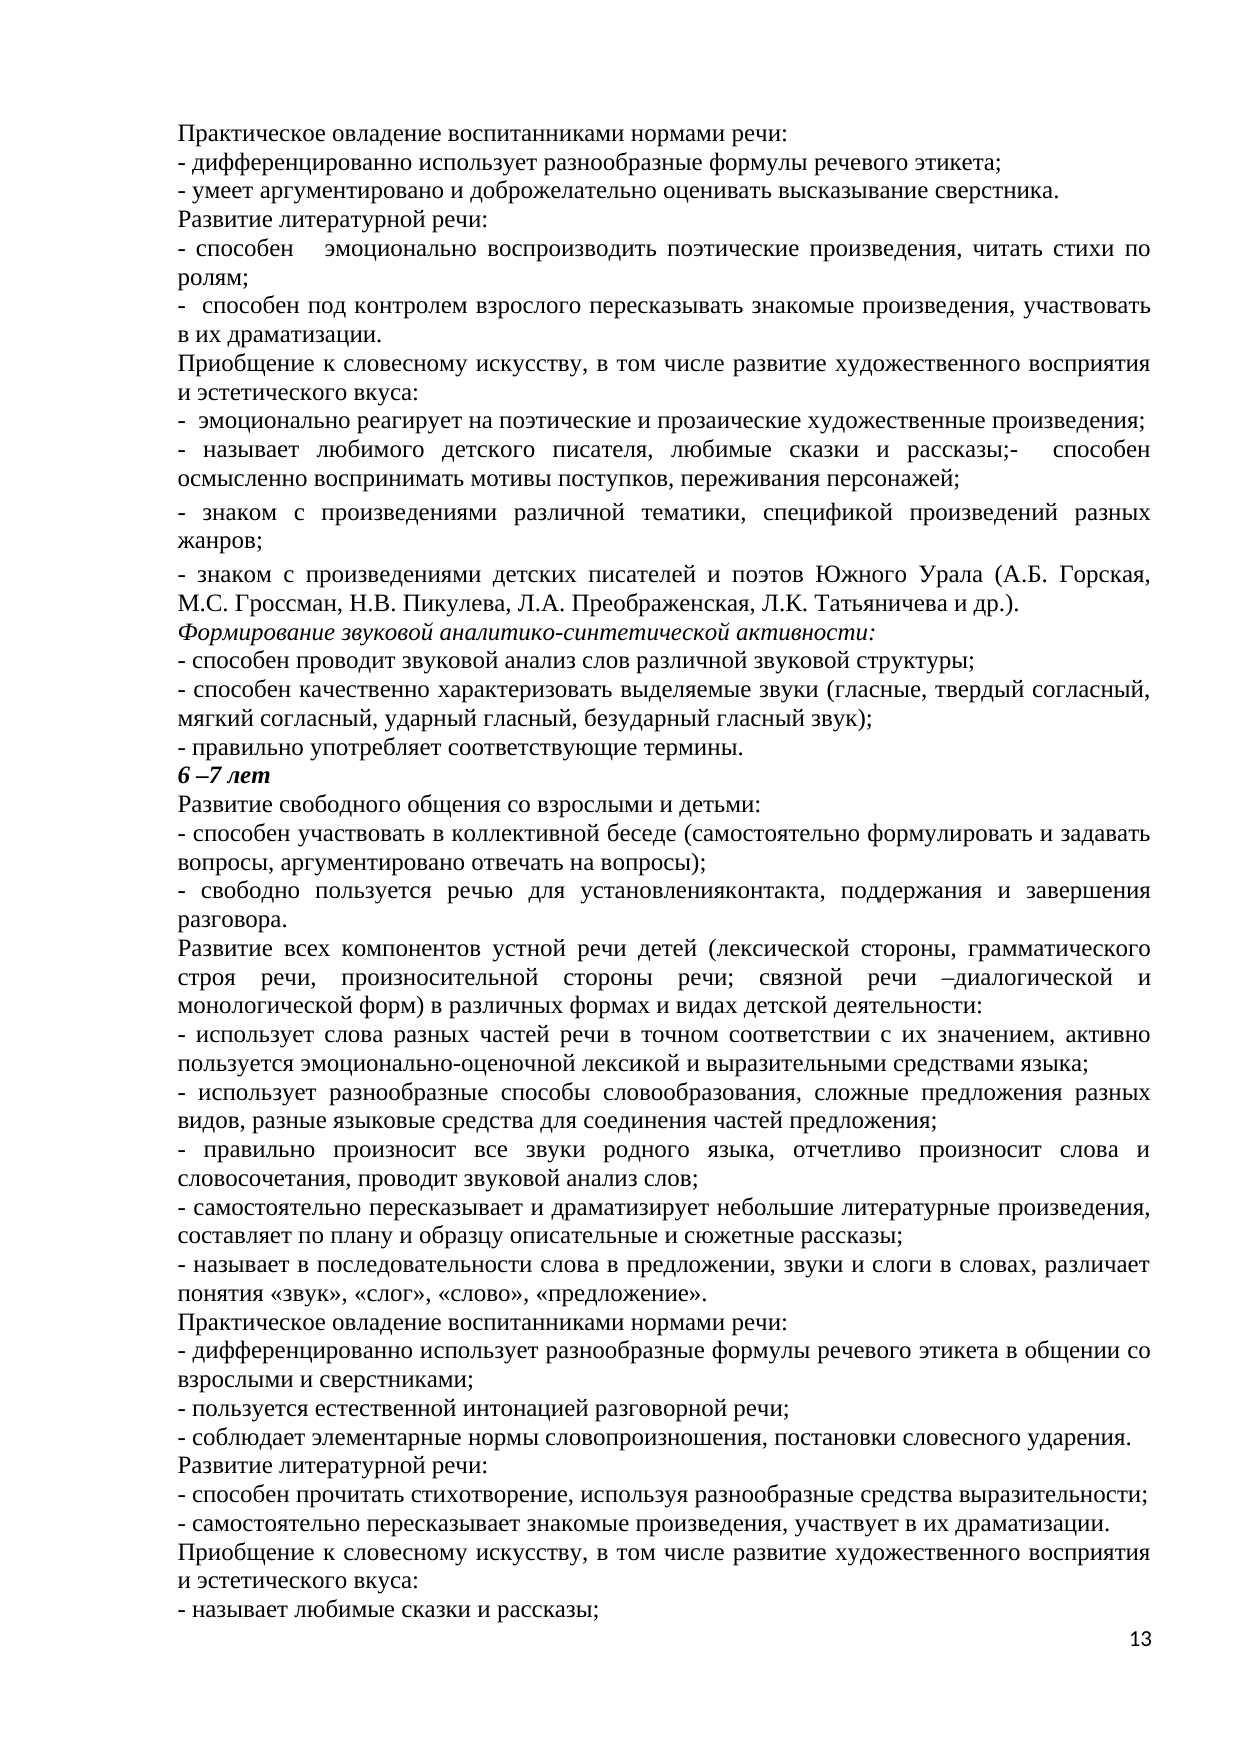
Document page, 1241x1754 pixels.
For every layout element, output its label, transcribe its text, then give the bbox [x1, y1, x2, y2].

text - называет любимого детского писателя, любимые сказки и рассказы;- способен осмысленно воспринимать мотивы поступков, переживания персонажей; [177, 434, 1152, 492]
text - способен эмоционально воспроизводить поэтические произведения, читать стихи по ролям; [177, 233, 1152, 291]
text - называет в последовательности слова в предложении, звуки и слоги в словах, различает понятия «звук», «слог», «слово», «предложение». [177, 1249, 1152, 1307]
text - способен прочитать стихотворение, используя разнообразные средства выразительности; [177, 1479, 1152, 1508]
text Формирование звуковой аналитико-синтетической активности: [177, 617, 1152, 645]
text - правильно употребляет соответствующие термины. [177, 732, 1152, 760]
text - использует слова разных частей речи в точном соответствии с их значением, активно пользуется эмоционально-оценочной лексикой и выразительными средствами языка; [177, 1019, 1152, 1077]
text - пользуется естественной интонацией разговорной речи; [177, 1393, 1152, 1422]
text - эмоционально реагирует на поэтические и прозаические художественные произведения; [177, 406, 1152, 434]
text Приобщение к словесному искусству, в том числе развитие художественного восприятия и эстетического вкуса: [177, 1537, 1152, 1594]
text - способен качественно характеризовать выделяемые звуки (гласные, твердый согласный, мягкий согласный, ударный гласный, безударный гласный звук); [177, 674, 1152, 732]
text Практическое овладение воспитанниками нормами речи: [177, 1307, 1152, 1335]
text - знаком с произведениями детских писателей и поэтов Южного Урала (А.Б. Горская, М.С. Гроссман, Н.В. Пикулева, Л.А. Преображенская, Л.К. Татьяничева и др.). [177, 559, 1152, 617]
text 6 –7 лет [177, 760, 1152, 789]
text - дифференцированно использует разнообразные формулы речевого этикета; [177, 147, 1152, 176]
text - соблюдает элементарные нормы словопроизношения, постановки словесного ударения. [177, 1422, 1152, 1450]
text Приобщение к словесному искусству, в том числе развитие художественного восприятия и эстетического вкуса: [177, 348, 1152, 406]
text - правильно произносит все звуки родного языка, отчетливо произносит слова и словосочетания, проводит звуковой анализ слов; [177, 1134, 1152, 1192]
text - способен участвовать в коллективной беседе (самостоятельно формулировать и задавать вопросы, аргументировано отвечать на вопросы); [177, 818, 1152, 875]
text - самостоятельно пересказывает знакомые произведения, участвует в их драматизации. [177, 1508, 1152, 1537]
text - использует разнообразные способы словообразования, сложные предложения разных видов, разные языковые средства для соединения частей предложения; [177, 1077, 1152, 1134]
text - знаком с произведениями различной тематики, спецификой произведений разных жанров; [177, 497, 1152, 554]
text - называет любимые сказки и рассказы; [177, 1594, 1152, 1623]
text - умеет аргументировано и доброжелательно оценивать высказывание сверстника. [177, 176, 1152, 204]
text - дифференцированно использует разнообразные формулы речевого этикета в общении со взрослыми и сверстниками; [177, 1335, 1152, 1393]
text - свободно пользуется речью для установленияконтакта, поддержания и завершения разговора. [177, 875, 1152, 933]
text - способен под контролем взрослого пересказывать знакомые произведения, участвовать в их драматизации. [177, 291, 1152, 348]
text Развитие свободного общения со взрослыми и детьми: [177, 789, 1152, 818]
text Развитие литературной речи: [177, 1450, 1152, 1479]
text - способен проводит звуковой анализ слов различной звуковой структуры; [177, 645, 1152, 674]
text Развитие всех компонентов устной речи детей (лексической стороны, грамматического строя речи, произносительной стороны речи; связной речи –диалогической и монологической форм) в различных формах и видах детской деятельности: [177, 933, 1152, 1019]
text Практическое овладение воспитанниками нормами речи: [177, 118, 1152, 147]
text - самостоятельно пересказывает и драматизирует небольшие литературные произведения, составляет по плану и образцу описательные и сюжетные рассказы; [177, 1192, 1152, 1249]
text Развитие литературной речи: [177, 204, 1152, 233]
